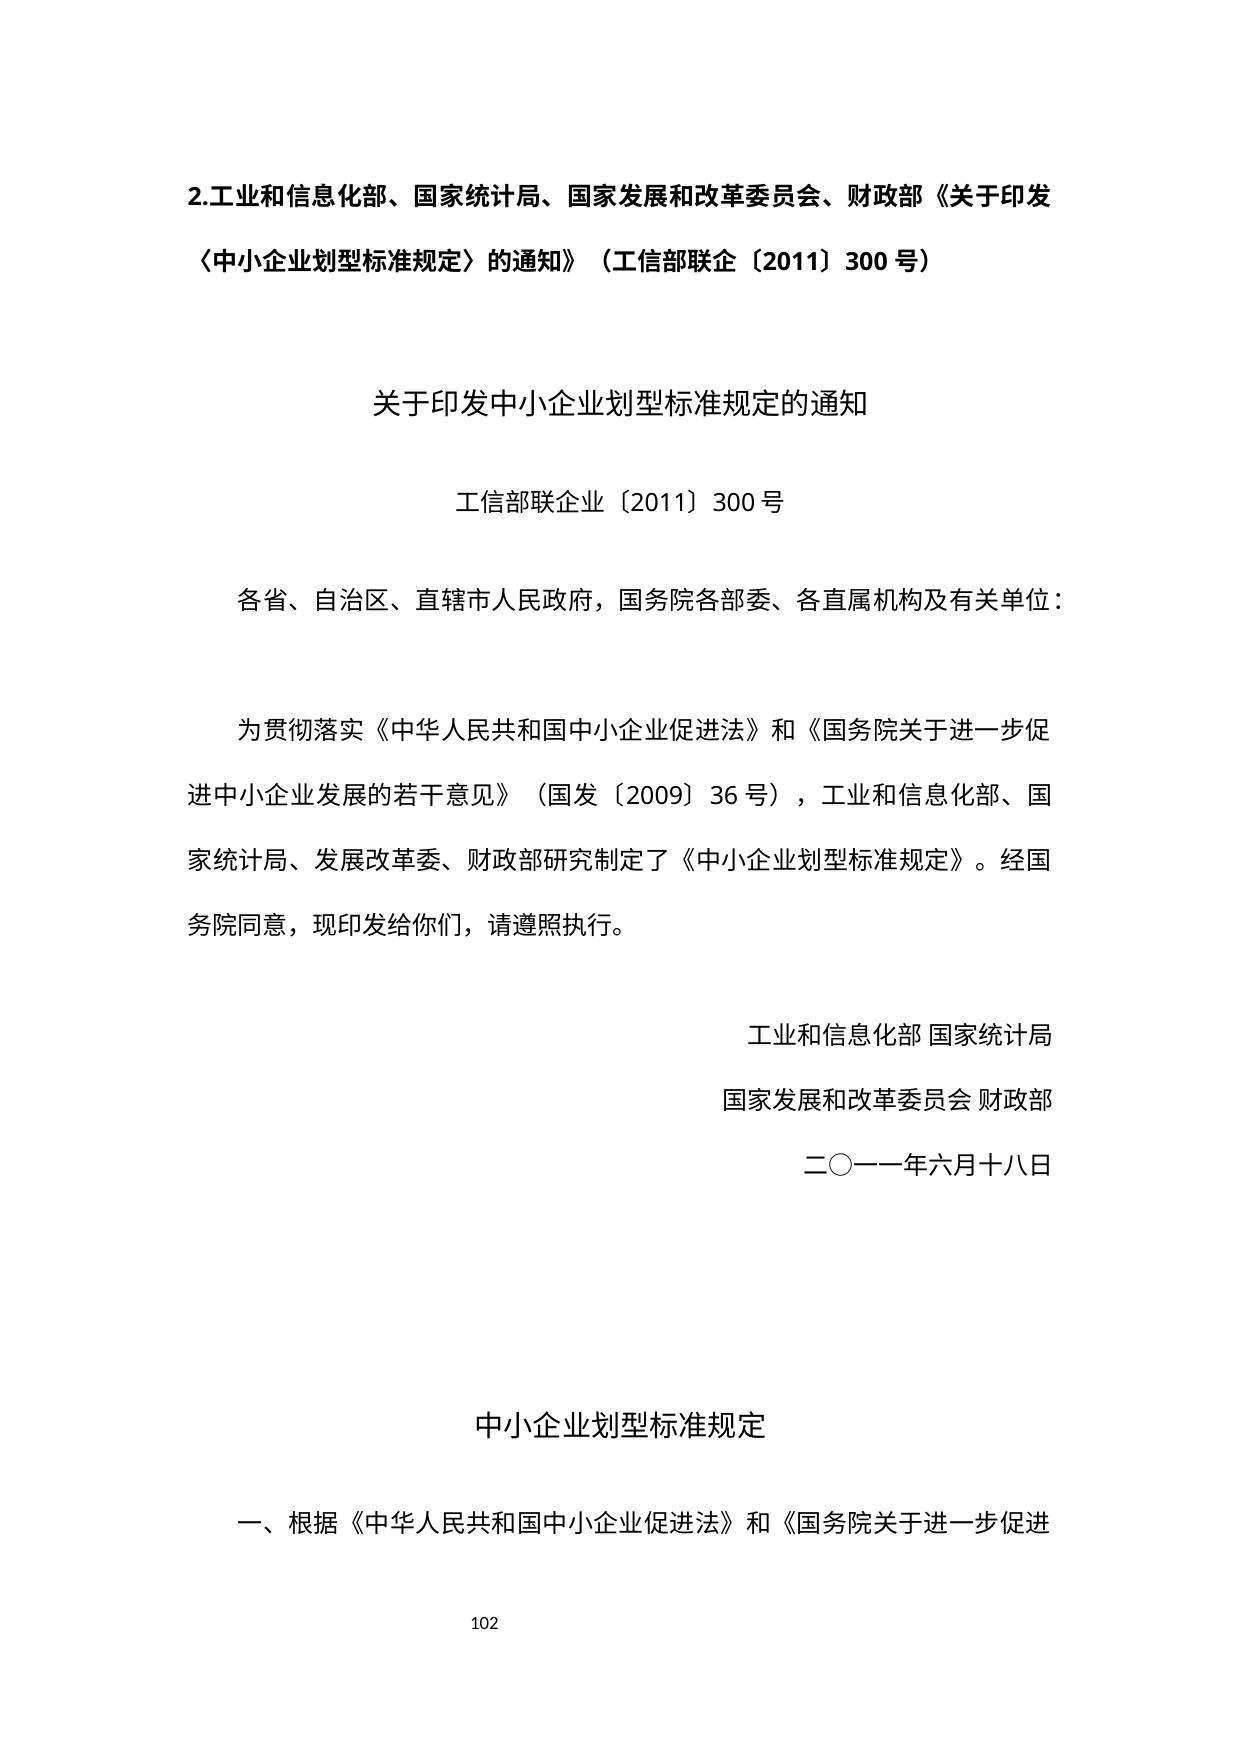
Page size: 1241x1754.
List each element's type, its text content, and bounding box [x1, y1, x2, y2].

text 工业和信息化部 国家统计局 [187, 1001, 1053, 1066]
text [187, 1489, 1053, 1554]
text 中小企业划型标准规定 [187, 1391, 1053, 1456]
text 工信部联企业〔2011〕300号 [187, 468, 1053, 533]
text 国家发展和改革委员会 财政部 [187, 1066, 1053, 1131]
text 为贯彻落实《中华人民共和国中小企业促进法》和《国务院关于进一步促进中小企业发展的若干意见》（国发〔2009〕36号），工业和信息化部、国家统计局、发展改革委、财政部研究制定了《中小企业划型标准规定》。经国务院同意，现印发给你们，请遵照执行。 [187, 696, 1053, 956]
text 2.工业和信息化部、国家统计局、国家发展和改革委员会、财政部《关于印发〈中小企业划型标准规定〉的通知》（工信部联企〔2011〕300 号） [187, 162, 1053, 292]
text 各省、自治区、直辖市人民政府，国务院各部委、各直属机构及有关单位： [187, 566, 1053, 696]
text 关于印发中小企业划型标准规定的通知 [187, 369, 1053, 434]
text 二○一一年六月十八日 [187, 1131, 1053, 1196]
